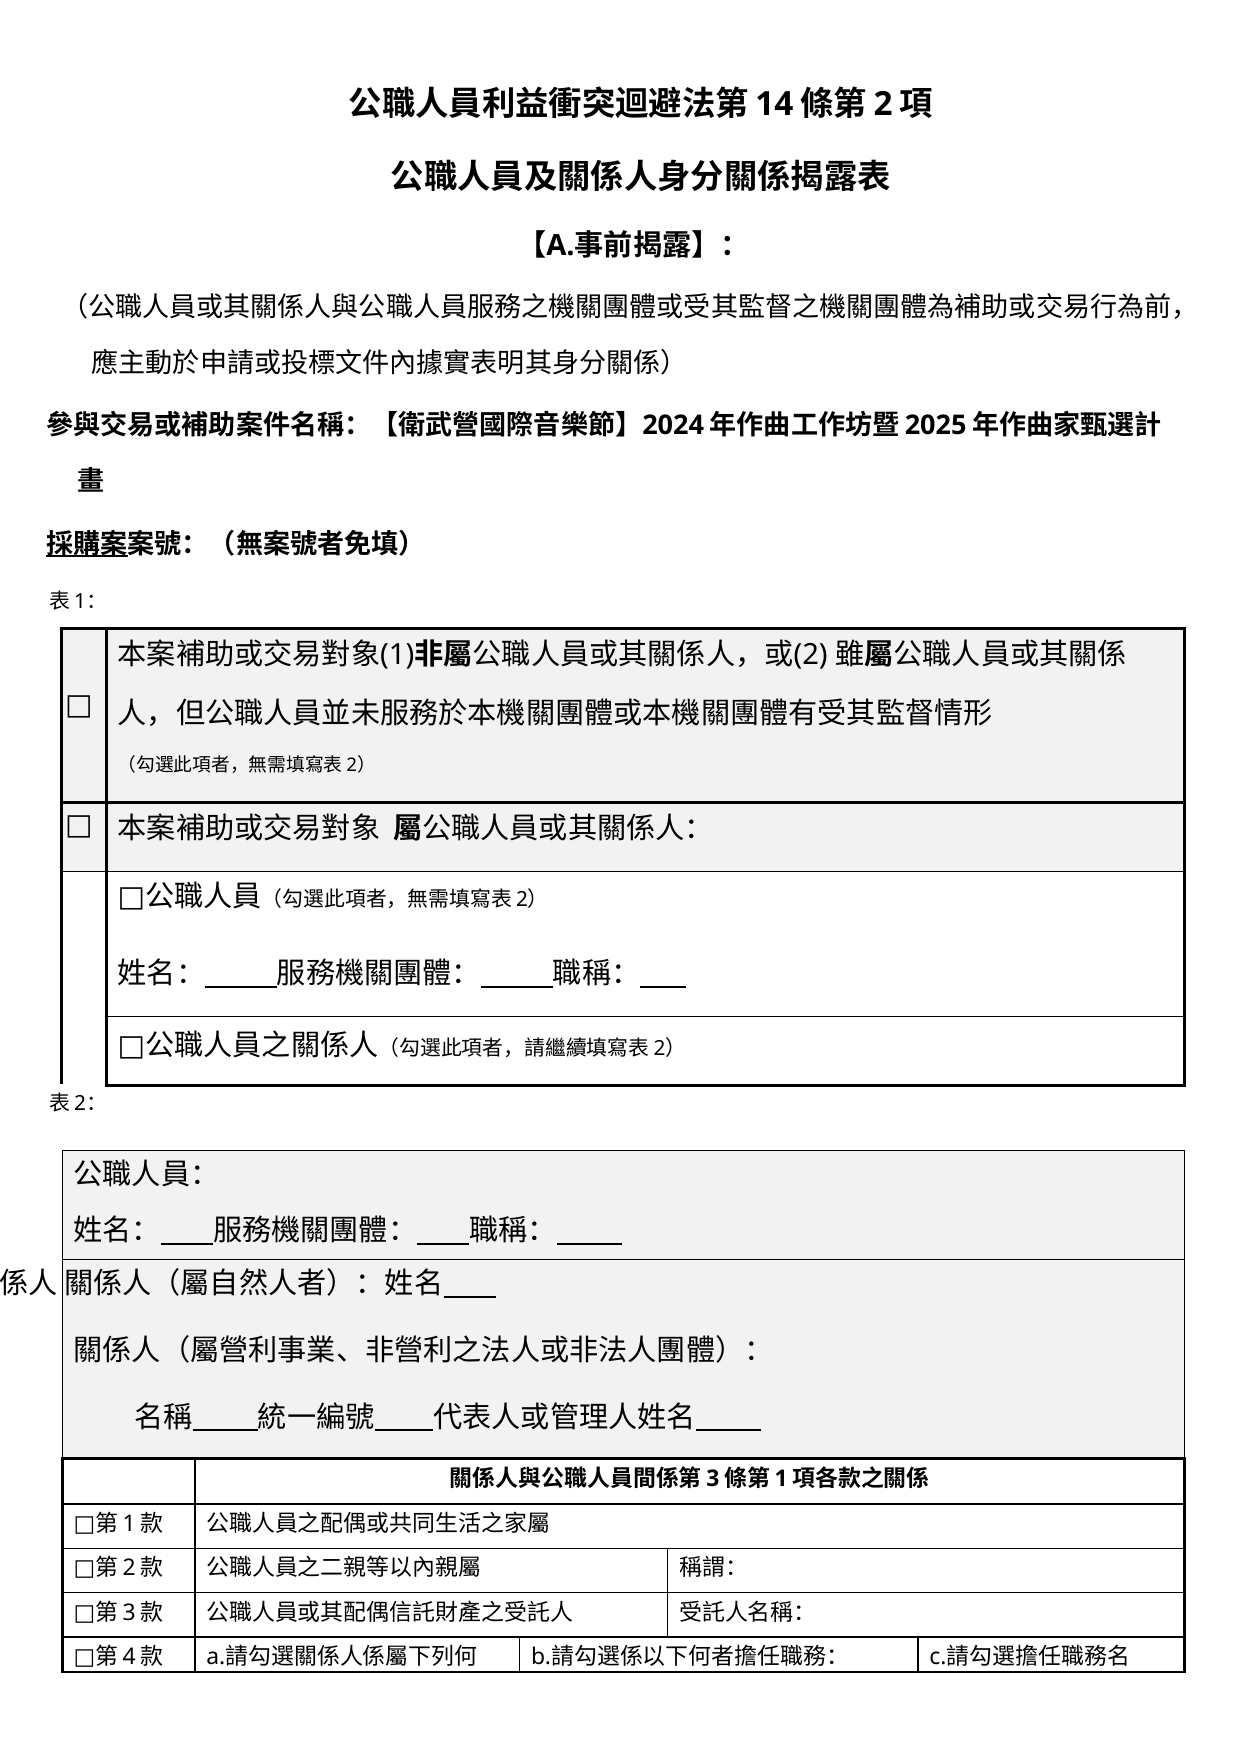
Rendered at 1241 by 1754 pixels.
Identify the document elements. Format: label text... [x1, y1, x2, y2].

table_cell □第4款 （請填寫abc欄位） [64, 1638, 194, 1671]
table_cell □第2款 [64, 1549, 194, 1592]
table_cell [64, 1460, 194, 1503]
text （公職人員或其關係人與公職人員服務之機關團體或受其監督之機關團體為補助或交易行為前，應主動於申請或投標文件內據實表明其身分關係） [61, 285, 1184, 380]
table_cell □第3款 [64, 1593, 194, 1636]
table_cell [63, 872, 105, 1083]
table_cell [520, 1638, 917, 1671]
text 表1： [33, 584, 1189, 615]
table_cell 公職人員之二親等以內親屬 [196, 1549, 667, 1592]
text 公職人員利益衝突迴避法第14條第2項 [33, 77, 1240, 125]
table_cell 公職人員之配偶或共同生活之家屬 [196, 1505, 1183, 1547]
table_cell 稱謂： [668, 1549, 1183, 1592]
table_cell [919, 1638, 1183, 1671]
text 公職人員及關係人身分關係揭露表 [33, 149, 1240, 198]
table_cell 關係人與公職人員間係第3條第1項各款之關係 [196, 1460, 1183, 1503]
text 採購案案號：（無案號者免填） [46, 522, 1184, 561]
table_cell 受託人名稱： [668, 1593, 1183, 1636]
table_header □ [63, 630, 105, 801]
table_cell □公職人員之關係人（勾選此項者，請繼續填寫表2） [108, 1017, 1183, 1083]
table_header 公職人員： 姓名： 服務機關團體： 職稱： [63, 1151, 1184, 1259]
table_cell 本案補助或交易對象 屬公職人員或其關係人： [108, 804, 1183, 871]
table_cell □公職人員（勾選此項者，無需填寫表2） 姓名： 服務機關團體： 職稱： [108, 872, 1183, 1016]
text 【A.事前揭露】： [33, 222, 1234, 264]
table_cell □第1款 [64, 1505, 194, 1547]
table_cell 公職人員或其配偶信託財產之受託人 [196, 1593, 667, 1636]
text 表2： [33, 1087, 1110, 1117]
table_cell 關係人 關係人（屬自然人者）：姓名 關係人（屬營利事業、非營利之法人或非法人團體）： 名稱 統一編號 代表人或管理人姓名 [63, 1260, 1184, 1457]
text 參與交易或補助案件名稱：【衛武營國際音樂節】2024年作曲工作坊暨2025年作曲家甄選計畫 [46, 403, 1184, 498]
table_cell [196, 1638, 519, 1671]
table_cell [63, 804, 105, 871]
table_header 本案補助或交易對象(1)非屬公職人員或其關係人，或(2) 雖屬公職人員或其關係人，但公職人員並未服務於本機關團體或本機關團體有受其監督情形 （勾選此項者，無需填寫表2） [108, 630, 1183, 801]
